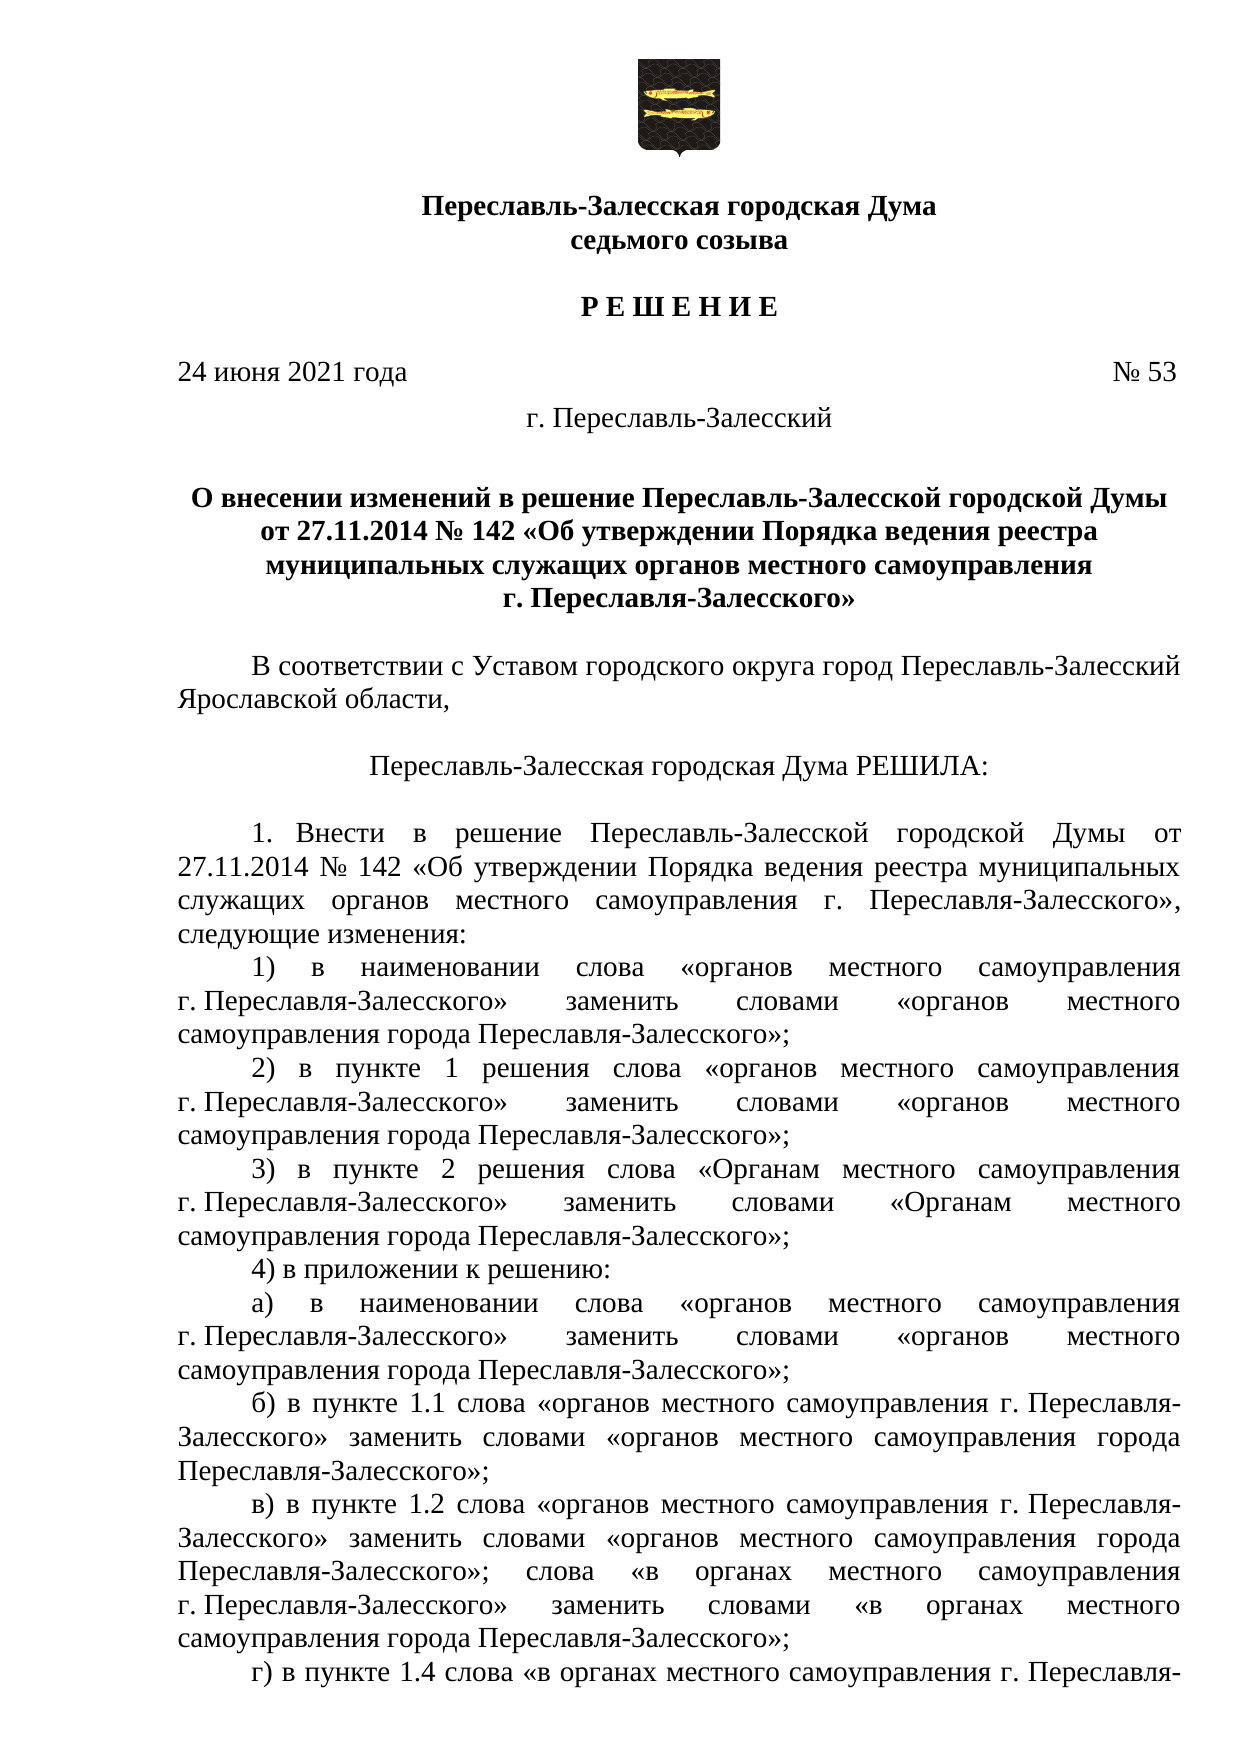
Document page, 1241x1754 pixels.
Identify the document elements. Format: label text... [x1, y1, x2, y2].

text г. Переславль-Залесский [177, 400, 1181, 434]
subtitle Р Е Ш Е Н И Е [177, 289, 1181, 323]
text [177, 1654, 1181, 1687]
text 3) в пункте 2 решения слова «Органам местного самоуправления г. Переславля-Залесского» заменить словами «Органам местного самоуправления города Переславля-Залесского»; [177, 1151, 1181, 1251]
text в) в пункте 1.2 слова «органов местного самоуправления г. Переславля-Залесского» заменить словами «органов местного самоуправления города Переславля-Залесского»; слова «в органах местного самоуправления г. Переславля-Залесского» заменить словами «в органах местного самоуправления города Переславля-Залесского»; [177, 1486, 1181, 1654]
text Переславль-Залесская городская Дума РЕШИЛА: [177, 748, 1181, 782]
list Внести в решение Переславль-Залесской городской Думы от 27.11.2014 № 142 «Об утверждении Порядка ведения реестра муниципальных служащих органов местного самоуправления г. Переславля-Залесского», следующие изменения: [177, 882, 1181, 949]
text б) в пункте 1.1 слова «органов местного самоуправления г. Переславля-Залесского» заменить словами «органов местного самоуправления города Переславля-Залесского»; [177, 1386, 1181, 1486]
text 4) в приложении к решению: [177, 1251, 1181, 1285]
text 24 июня 2021 года № 53 [177, 354, 1181, 388]
subtitle В соответствии с Уставом городского округа город Переславль-Залесский Ярославской области, [177, 648, 1181, 715]
list Внести в решение Переславль-Залесской городской Думы от 27.11.2014 № 142 «Об утверждении Порядка ведения реестра муниципальных служащих органов местного самоуправления г. Переславля-Залесского», следующие изменения: [177, 815, 1154, 849]
subtitle О внесении изменений в решение Переславль-Залесской городской Думы от 27.11.2014 № 142 «Об утверждении Порядка ведения реестра муниципальных служащих органов местного самоуправления г. Переславля-Залесского» [177, 480, 1181, 614]
text седьмого созыва [177, 222, 1181, 256]
text а) в наименовании слова «органов местного самоуправления г. Переславля-Залесского» заменить словами «органов местного самоуправления города Переславля-Залесского»; [177, 1285, 1181, 1386]
text 1) в наименовании слова «органов местного самоуправления г. Переславля-Залесского» заменить словами «органов местного самоуправления города Переславля-Залесского»; [177, 949, 1181, 1050]
text 2) в пункте 1 решения слова «органов местного самоуправления г. Переславля-Залесского» заменить словами «органов местного самоуправления города Переславля-Залесского»; [177, 1050, 1181, 1151]
